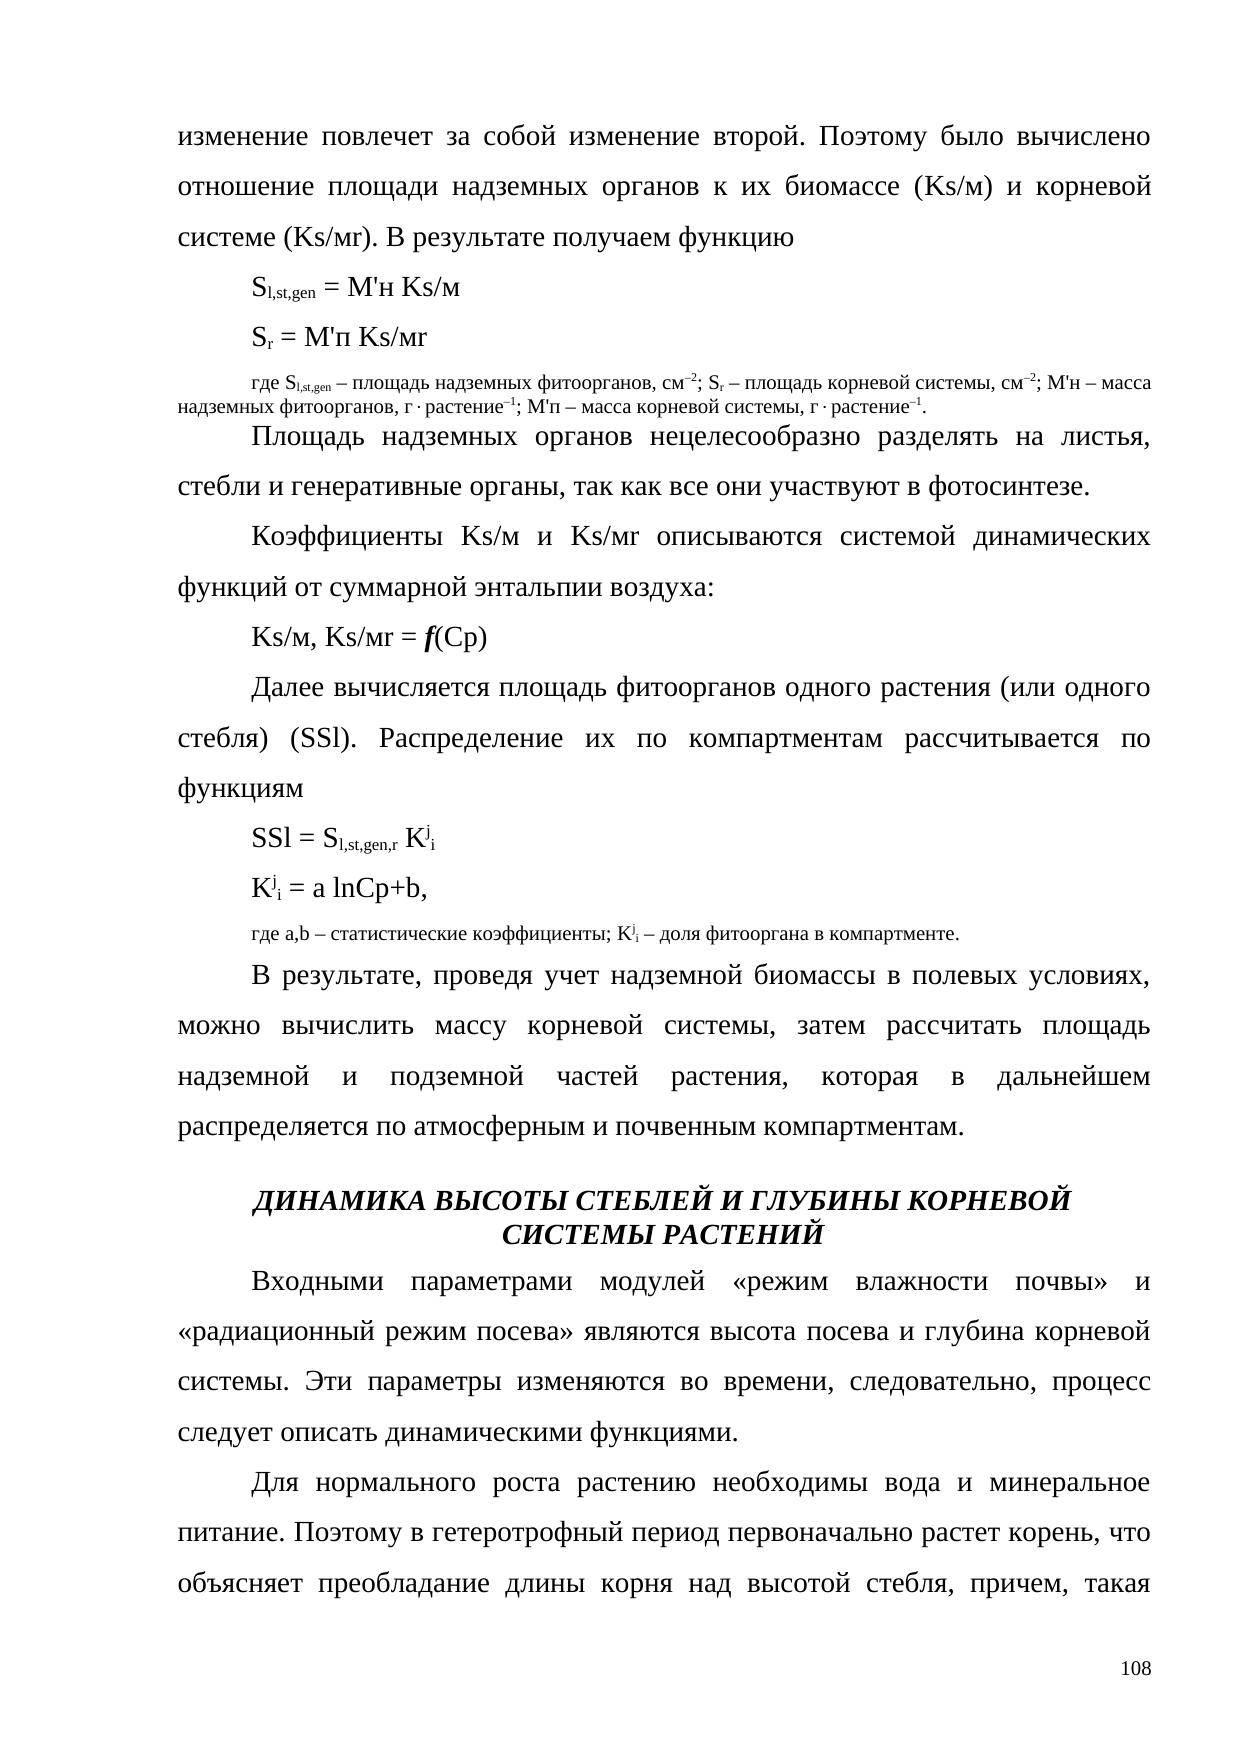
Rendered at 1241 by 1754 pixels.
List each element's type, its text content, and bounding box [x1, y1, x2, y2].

text Sr = M'п Ks/мr [177, 319, 1152, 353]
text Входными параметрами модулей «режим влажности почвы» и «радиационный режим посева» являются высота посева и глубина корневой системы. Эти параметры изменяются во времени, следовательно, процесс следует описать динамическими функциями. [177, 1263, 1152, 1447]
text В результате, проведя учет надземной биомассы в полевых условиях, можно вычислить массу корневой системы, затем рассчитать площадь надземной и подземной частей растения, которая в дальнейшем распределяется по атмосферным и почвенным компартментам. [177, 957, 1152, 1141]
text Sl,st,gen = M'н Ks/м [177, 269, 1152, 303]
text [177, 118, 1152, 252]
text Kji = a lnCp+b, [177, 871, 1152, 904]
text где Sl,st,gen – площадь надземных фитоорганов, см–2; Sr – площадь корневой системы, см–2; M'н – масса надземных фитоорганов, грастение–1; M'п – масса корневой системы, грастение–1. [177, 370, 1152, 418]
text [177, 1464, 1152, 1598]
text Ks/м, Ks/мr = f(Cp) [177, 619, 1152, 653]
text Коэффициенты Ks/м и Ks/мr описываются системой динамических функций от суммарной энтальпии воздуха: [177, 518, 1152, 602]
subtitle ДИНАМИКА ВЫСОТЫ СТЕБЛЕЙ И ГЛУБИНЫ КОРНЕВОЙ СИСТЕМЫ РАСТЕНИЙ [177, 1183, 1152, 1250]
text SSl = Sl,st,gen,r Kji [177, 820, 1152, 854]
text где a,b – статистические коэффициенты; Kji – доля фитооргана в компартменте. [177, 921, 1152, 945]
text Площадь надземных органов нецелесообразно разделять на листья, стебли и генеративные органы, так как все они участвуют в фотосинтезе. [177, 418, 1152, 502]
text Далее вычисляется площадь фитоорганов одного растения (или одного стебля) (SSl). Распределение их по компартментам рассчитывается по функциям [177, 669, 1152, 803]
